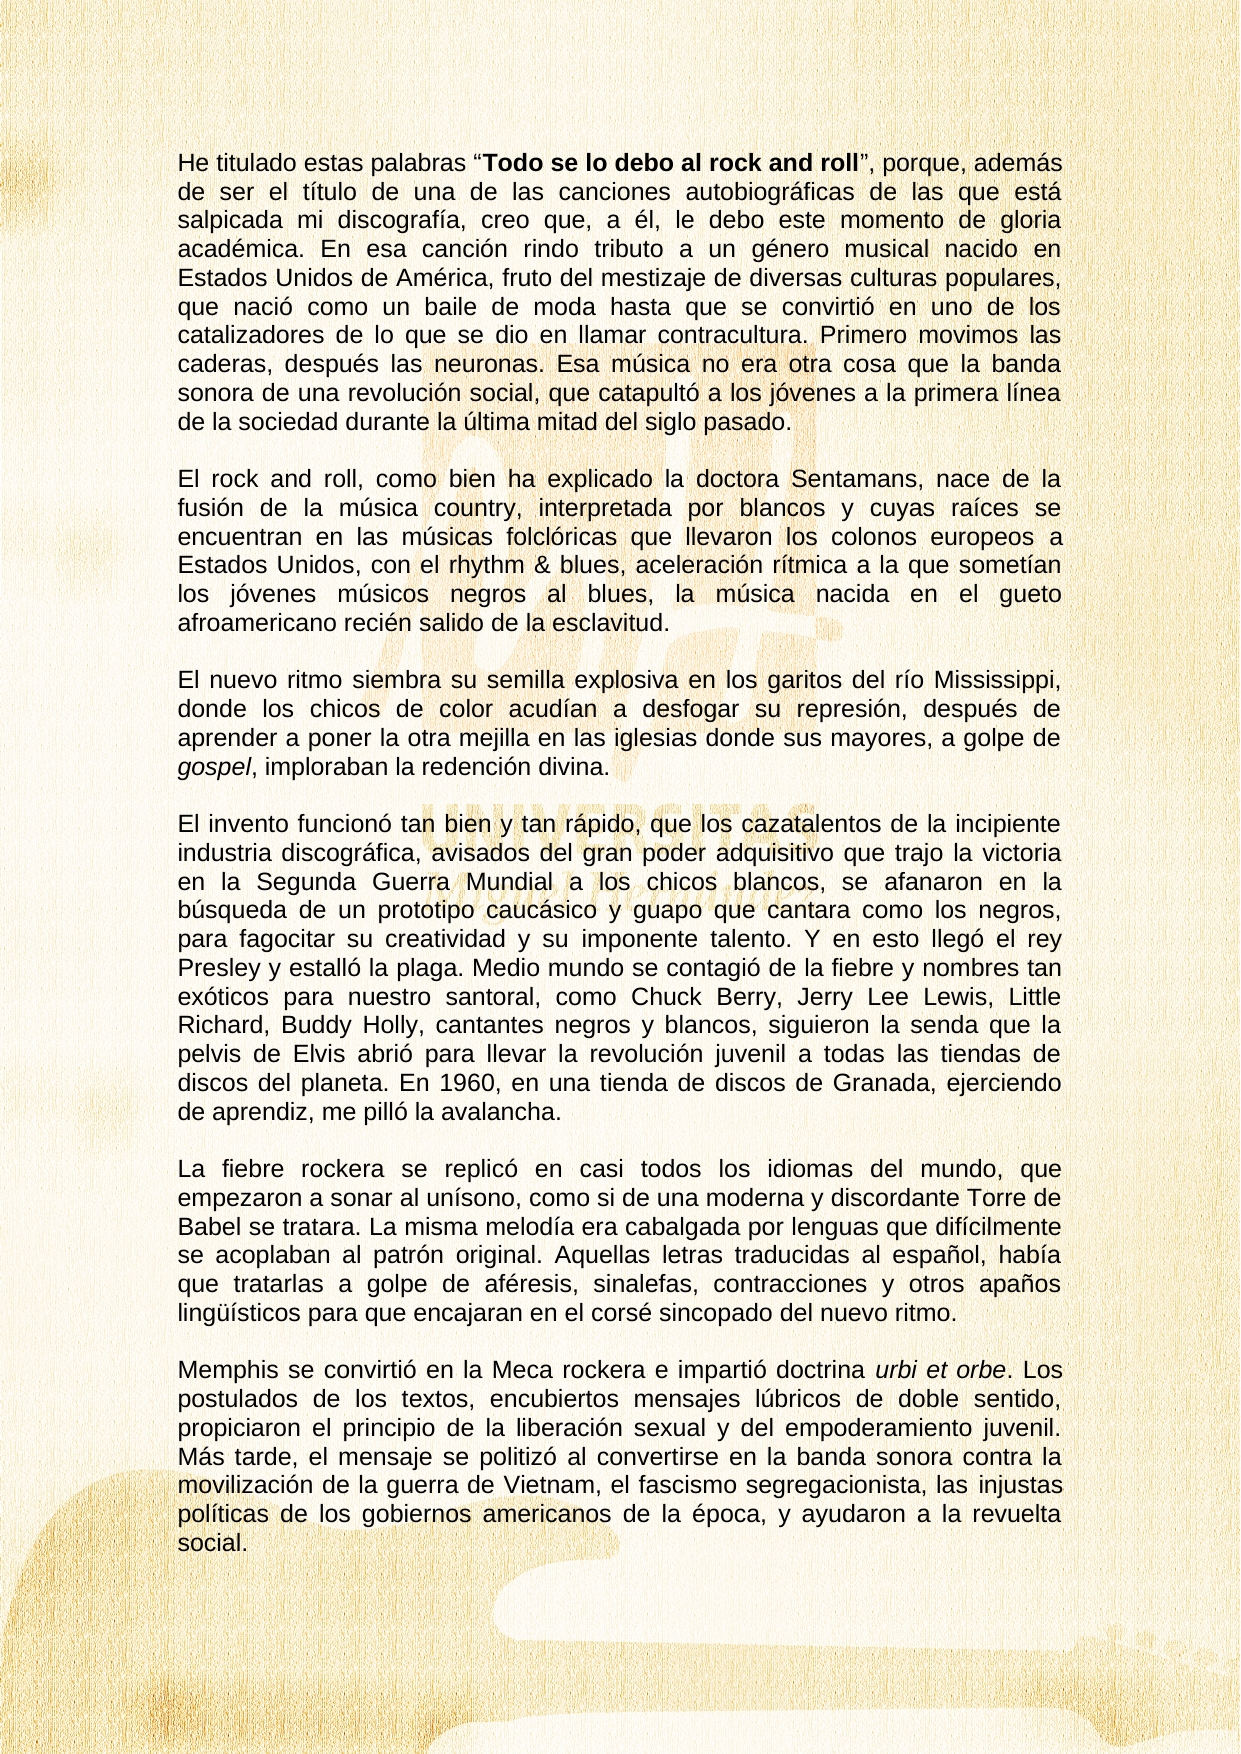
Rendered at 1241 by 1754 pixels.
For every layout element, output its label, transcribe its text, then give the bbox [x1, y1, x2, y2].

text He titulado estas palabras “Todo se lo debo al rock and roll”, porque, además de ser el título de una de las canciones autobiográficas de las que está salpicada mi discografía, creo que, a él, le debo este momento de gloria académica. En esa canción rindo tributo a un género musical nacido en Estados Unidos de América, fruto del mestizaje de diversas culturas populares, que nació como un baile de moda hasta que se convirtió en uno de los catalizadores de lo que se dio en llamar contracultura. Primero movimos las caderas, después las neuronas. Esa música no era otra cosa que la banda sonora de una revolución social, que catapultó a los jóvenes a la primera línea de la sociedad durante la última mitad del siglo pasado. [177, 148, 1063, 435]
text El rock and roll, como bien ha explicado la doctora Sentamans, nace de la fusión de la música country, interpretada por blancos y cuyas raíces se encuentran en las músicas folclóricas que llevaron los colonos europeos a Estados Unidos, con el rhythm & blues, aceleración rítmica a la que sometían los jóvenes músicos negros al blues, la música nacida en el gueto afroamericano recién salido de la esclavitud. [177, 464, 1063, 636]
picture [0, 0, 1241, 1754]
text La fiebre rockera se replicó en casi todos los idiomas del mundo, que empezaron a sonar al unísono, como si de una moderna y discordante Torre de Babel se tratara. La misma melodía era cabalgada por lenguas que difícilmente se acoplaban al patrón original. Aquellas letras traducidas al español, había que tratarlas a golpe de aféresis, sinalefas, contracciones y otros apaños lingüísticos para que encajaran en el corsé sincopado del nuevo ritmo. [177, 1154, 1063, 1326]
text El nuevo ritmo siembra su semilla explosiva en los garitos del río Mississippi, donde los chicos de color acudían a desfogar su represión, después de aprender a poner la otra mejilla en las iglesias donde sus mayores, a golpe de gospel, imploraban la redención divina. [177, 665, 1063, 780]
text Memphis se convirtió en la Meca rockera e impartió doctrina urbi et orbe. Los postulados de los textos, encubiertos mensajes lúbricos de doble sentido, propiciaron el principio de la liberación sexual y del empoderamiento juvenil. Más tarde, el mensaje se politizó al convertirse en la banda sonora contra la movilización de la guerra de Vietnam, el fascismo segregacionista, las injustas políticas de los gobiernos americanos de la época, y ayudaron a la revuelta social. [177, 1355, 1063, 1556]
text El invento funcionó tan bien y tan rápido, que los cazatalentos de la incipiente industria discográfica, avisados del gran poder adquisitivo que trajo la victoria en la Segunda Guerra Mundial a los chicos blancos, se afanaron en la búsqueda de un prototipo caucásico y guapo que cantara como los negros, para fagocitar su creatividad y su imponente talento. Y en esto llegó el rey Presley y estalló la plaga. Medio mundo se contagió de la fiebre y nombres tan exóticos para nuestro santoral, como Chuck Berry, Jerry Lee Lewis, Little Richard, Buddy Holly, cantantes negros y blancos, siguieron la senda que la pelvis de Elvis abrió para llevar la revolución juvenil a todas las tiendas de discos del planeta. En 1960, en una tienda de discos de Granada, ejerciendo de aprendiz, me pilló la avalancha. [177, 809, 1063, 1125]
